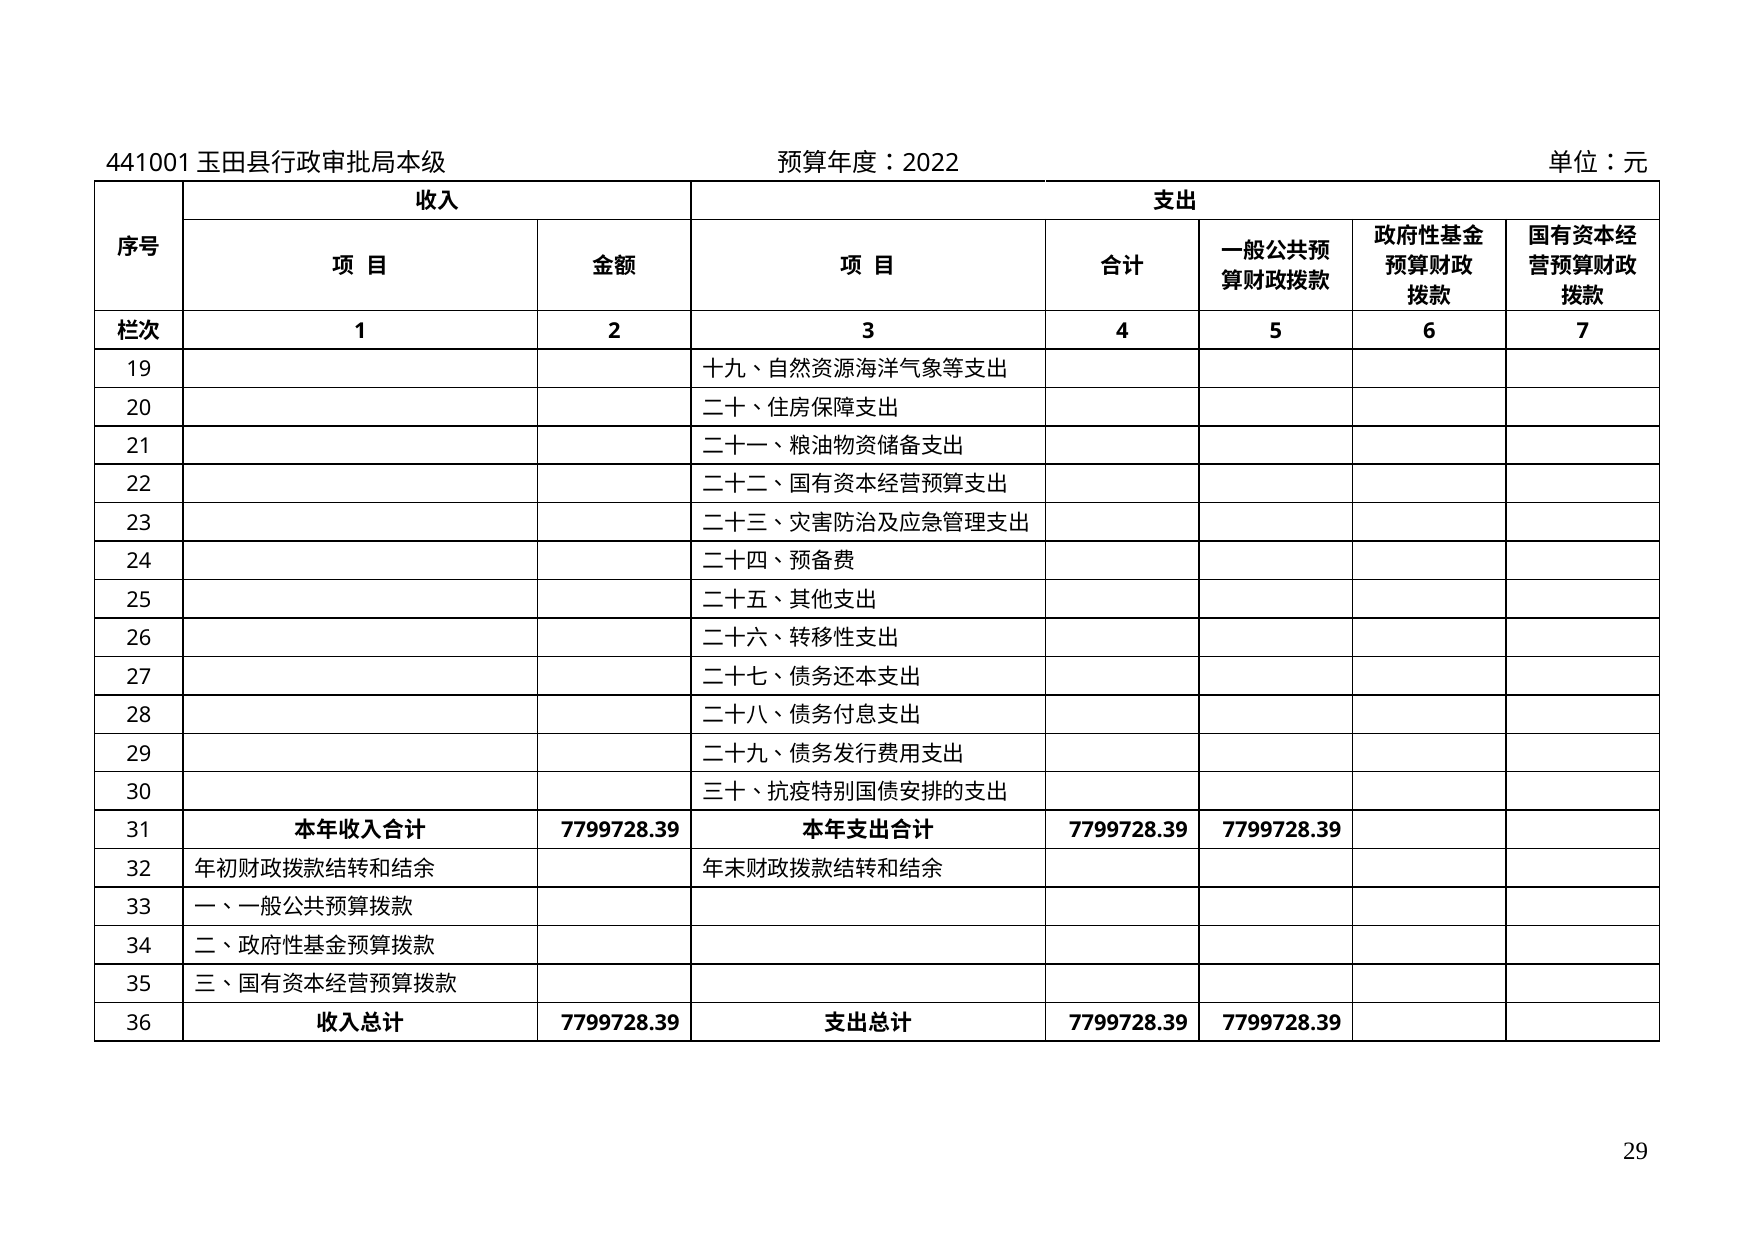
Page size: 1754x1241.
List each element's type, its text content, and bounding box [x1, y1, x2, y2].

table_cell 序号 [95, 182, 182, 309]
table_cell [1046, 965, 1198, 1001]
table_cell [1507, 1003, 1659, 1040]
table_cell 29 [95, 734, 182, 771]
table_cell [1353, 696, 1505, 732]
table_cell 支出 [692, 182, 1659, 219]
table_cell 1 [184, 311, 537, 348]
table_cell 二十八、债务付息支出 [692, 696, 1045, 732]
table_cell 7799728.39 [1046, 811, 1198, 848]
table_cell [1353, 350, 1505, 386]
table_cell 收入总计 [184, 1003, 537, 1040]
table_cell [1046, 388, 1198, 425]
table_cell [1200, 888, 1352, 924]
table_cell [1046, 619, 1198, 656]
table_cell [1046, 657, 1198, 694]
table_cell 二十、住房保障支出 [692, 388, 1045, 425]
table_cell [538, 388, 690, 425]
table_cell 十九、自然资源海洋气象等支出 [692, 350, 1045, 386]
table_cell 7799728.39 [1200, 811, 1352, 848]
table_cell 支出总计 [692, 1003, 1045, 1040]
table_cell [1353, 811, 1505, 848]
table_cell 二十五、其他支出 [692, 580, 1045, 617]
table_cell [1046, 888, 1198, 924]
table_cell [1353, 849, 1505, 886]
table_cell [538, 849, 690, 886]
table_cell [538, 734, 690, 771]
table_cell [538, 465, 690, 502]
table_cell [1507, 772, 1659, 809]
table_cell [1200, 503, 1352, 540]
table_cell [1046, 465, 1198, 502]
table_cell [538, 427, 690, 463]
table_cell [1507, 388, 1659, 425]
table_cell [1507, 503, 1659, 540]
table_cell 年末财政拨款结转和结余 [692, 849, 1045, 886]
table_cell 7799728.39 [538, 811, 690, 848]
table_cell [1046, 427, 1198, 463]
table_cell 24 [95, 542, 182, 579]
table_cell [538, 350, 690, 386]
table_cell [1200, 580, 1352, 617]
table_cell [1353, 388, 1505, 425]
table_cell [1507, 888, 1659, 924]
table_cell [1200, 734, 1352, 771]
table_cell 二十一、粮油物资储备支出 [692, 427, 1045, 463]
table_cell [184, 619, 537, 656]
table_cell [1200, 849, 1352, 886]
table_cell 金额 [538, 220, 690, 309]
table_cell 27 [95, 657, 182, 694]
table_cell 一般公共预算财政拨款 [1200, 220, 1352, 309]
table_cell 28 [95, 696, 182, 732]
table_cell 二十四、预备费 [692, 542, 1045, 579]
table_cell 20 [95, 388, 182, 425]
table_cell 7799728.39 [1046, 1003, 1198, 1040]
table_cell 30 [95, 772, 182, 809]
table_cell [1353, 734, 1505, 771]
table_cell [1507, 696, 1659, 732]
table_cell [1353, 1003, 1505, 1040]
table_cell [1507, 965, 1659, 1001]
table_cell [1507, 619, 1659, 656]
table_cell [692, 926, 1045, 963]
table_cell [1046, 926, 1198, 963]
table_cell [184, 772, 537, 809]
table_cell [1046, 503, 1198, 540]
table_cell [1353, 503, 1505, 540]
table_cell [184, 580, 537, 617]
table_cell [1046, 580, 1198, 617]
table_cell [1046, 542, 1198, 579]
table_cell [1353, 427, 1505, 463]
table_header 预算年度：2022 [692, 143, 1045, 180]
table_cell 7 [1507, 311, 1659, 348]
table_cell [1507, 926, 1659, 963]
table_header 441001玉田县行政审批局本级 [95, 143, 690, 180]
table_cell 二十七、债务还本支出 [692, 657, 1045, 694]
table_cell [1507, 849, 1659, 886]
table_cell 合计 [1046, 220, 1198, 309]
table_cell [538, 580, 690, 617]
table_cell [1507, 734, 1659, 771]
table_cell [1353, 580, 1505, 617]
table_cell [1200, 772, 1352, 809]
table_cell [1353, 888, 1505, 924]
table_cell [1353, 619, 1505, 656]
table_cell [1046, 849, 1198, 886]
table_cell [538, 696, 690, 732]
table_cell [184, 696, 537, 732]
table_cell [1353, 965, 1505, 1001]
table_cell [184, 657, 537, 694]
table_cell [184, 503, 537, 540]
table_cell 栏次 [95, 311, 182, 348]
table_cell [1353, 465, 1505, 502]
table_cell 一、一般公共预算拨款 [184, 888, 537, 924]
table_cell [538, 503, 690, 540]
table_cell [538, 888, 690, 924]
table_cell 二十三、灾害防治及应急管理支出 [692, 503, 1045, 540]
table_header 单位：元 [1046, 143, 1659, 180]
table_cell 本年收入合计 [184, 811, 537, 848]
table_cell [538, 965, 690, 1001]
table_cell [1200, 696, 1352, 732]
table_cell [1200, 542, 1352, 579]
table_cell 2 [538, 311, 690, 348]
table_cell [1507, 811, 1659, 848]
table_cell 三、国有资本经营预算拨款 [184, 965, 537, 1001]
table_cell [538, 619, 690, 656]
table_cell 23 [95, 503, 182, 540]
table_cell 6 [1353, 311, 1505, 348]
table_cell 二十二、国有资本经营预算支出 [692, 465, 1045, 502]
table_cell [1200, 388, 1352, 425]
table_cell [692, 888, 1045, 924]
table_cell [1507, 580, 1659, 617]
table_cell 36 [95, 1003, 182, 1040]
table_cell 三十、抗疫特别国债安排的支出 [692, 772, 1045, 809]
table_cell [1200, 657, 1352, 694]
table_cell 34 [95, 926, 182, 963]
table_cell [1200, 350, 1352, 386]
table_cell 25 [95, 580, 182, 617]
table_cell 政府性基金预算财政 拨款 [1353, 220, 1505, 309]
table_cell [1353, 772, 1505, 809]
table_cell [538, 926, 690, 963]
table_cell 项 目 [692, 220, 1045, 309]
table_cell [1507, 350, 1659, 386]
table_cell [184, 350, 537, 386]
table_cell 21 [95, 427, 182, 463]
table_cell [184, 465, 537, 502]
table_cell 国有资本经营预算财政拨款 [1507, 220, 1659, 309]
table_cell 31 [95, 811, 182, 848]
table_cell [538, 542, 690, 579]
table_cell [1507, 657, 1659, 694]
table_cell 年初财政拨款结转和结余 [184, 849, 537, 886]
table_cell [1200, 965, 1352, 1001]
table_cell 22 [95, 465, 182, 502]
table_cell 收入 [184, 182, 690, 219]
table_cell [184, 542, 537, 579]
table_cell 5 [1200, 311, 1352, 348]
table_cell [692, 965, 1045, 1001]
table_cell 二、政府性基金预算拨款 [184, 926, 537, 963]
table_cell [1507, 465, 1659, 502]
table_cell [1046, 696, 1198, 732]
table_cell 项 目 [184, 220, 537, 309]
table_cell [1046, 772, 1198, 809]
table_cell 32 [95, 849, 182, 886]
table_cell 7799728.39 [538, 1003, 690, 1040]
table_cell [1353, 657, 1505, 694]
table_cell [1046, 350, 1198, 386]
table_cell 35 [95, 965, 182, 1001]
table_cell [184, 388, 537, 425]
table_cell 19 [95, 350, 182, 386]
table_cell [1200, 926, 1352, 963]
table_cell [1200, 619, 1352, 656]
table_cell [538, 657, 690, 694]
table_cell [184, 734, 537, 771]
table_cell 3 [692, 311, 1045, 348]
table_cell 33 [95, 888, 182, 924]
table_cell [1353, 542, 1505, 579]
table_cell [1200, 427, 1352, 463]
table_cell 7799728.39 [1200, 1003, 1352, 1040]
table_cell 二十九、债务发行费用支出 [692, 734, 1045, 771]
table_cell [1353, 926, 1505, 963]
table_cell 4 [1046, 311, 1198, 348]
table_cell [1507, 542, 1659, 579]
table_cell [184, 427, 537, 463]
table_cell [1200, 465, 1352, 502]
table_cell [1046, 734, 1198, 771]
table_cell 二十六、转移性支出 [692, 619, 1045, 656]
table_cell 本年支出合计 [692, 811, 1045, 848]
table_cell [1507, 427, 1659, 463]
table_cell [538, 772, 690, 809]
table_cell 26 [95, 619, 182, 656]
